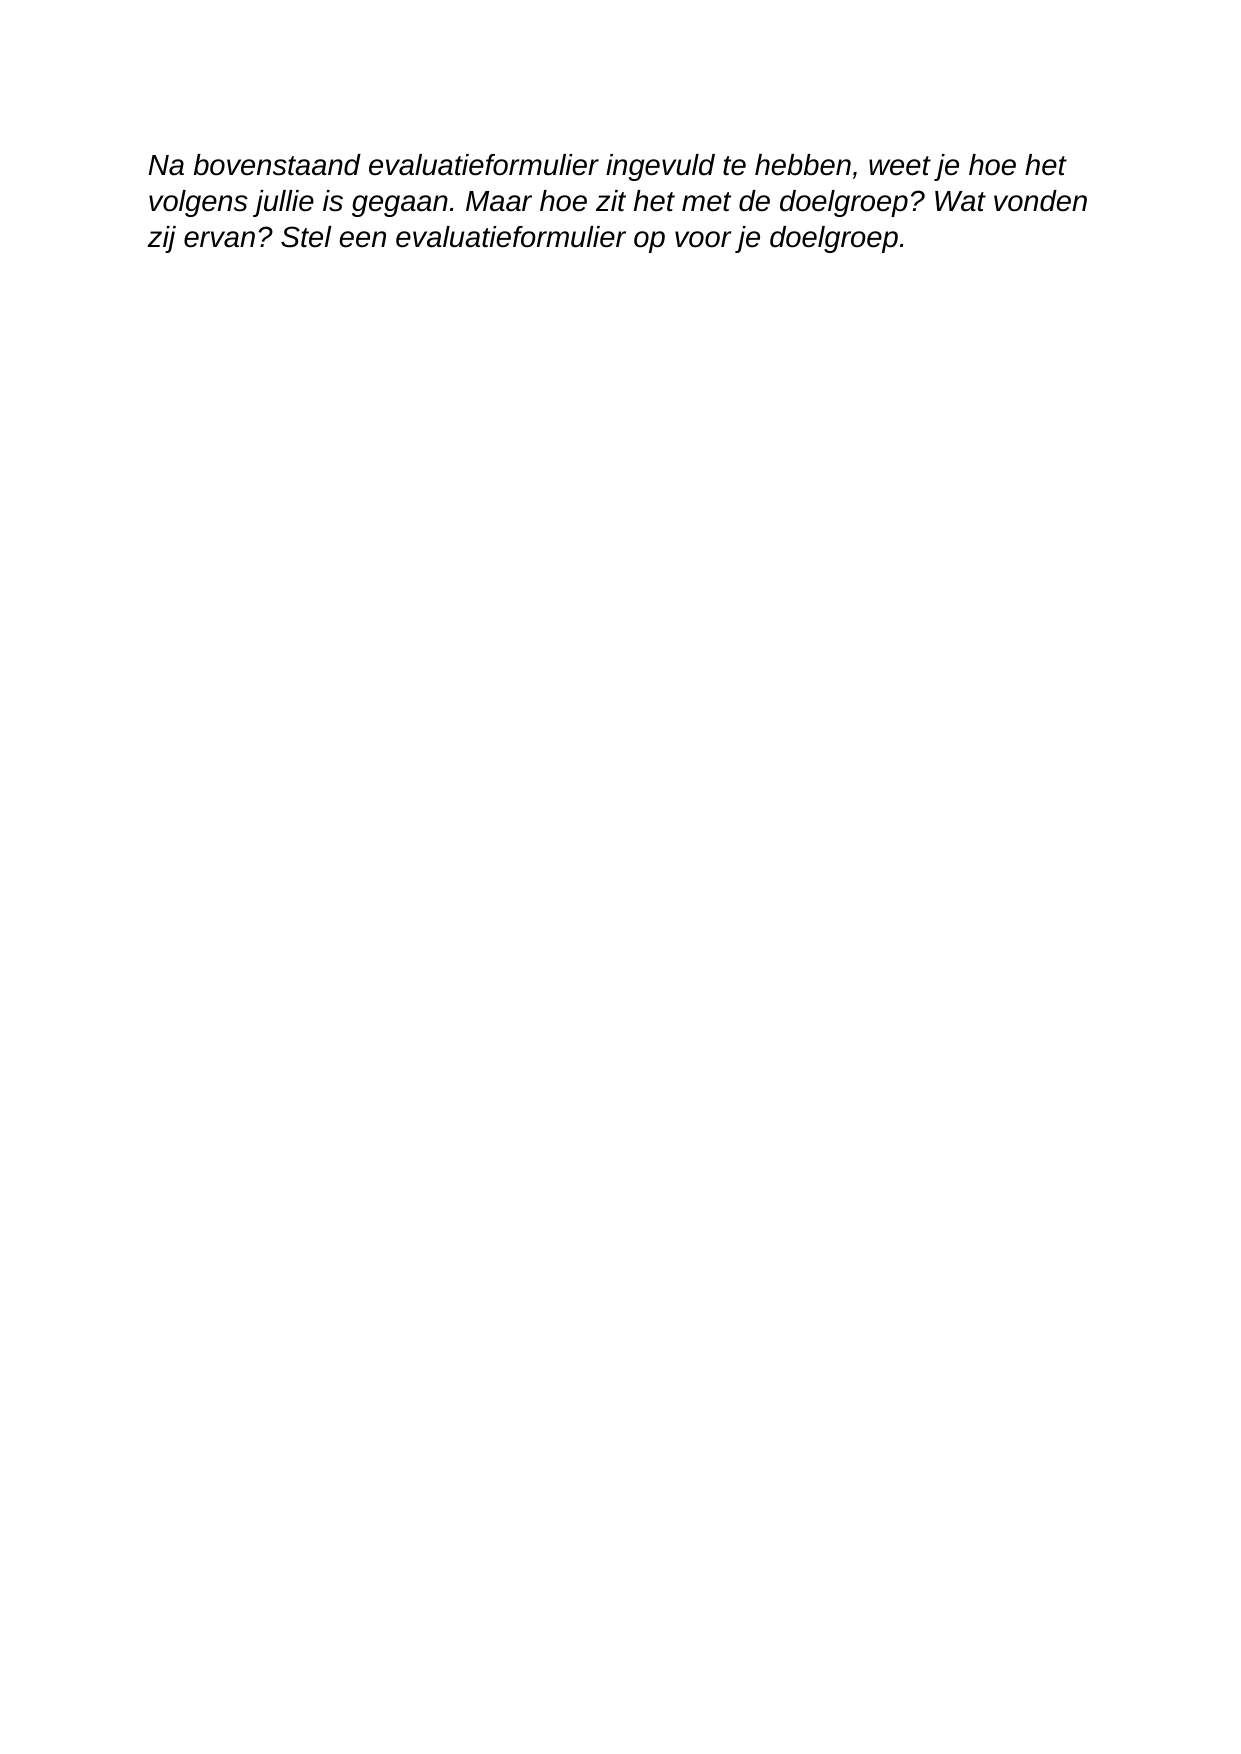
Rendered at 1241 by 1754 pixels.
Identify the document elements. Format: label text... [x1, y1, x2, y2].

text Na bovenstaand evaluatieformulier ingevuld te hebben, weet je hoe het volgens jullie is gegaan. Maar hoe zit het met de doelgroep? Wat vonden zij ervan? Stel een evaluatieformulier op voor je doelgroep. [148, 148, 1093, 253]
